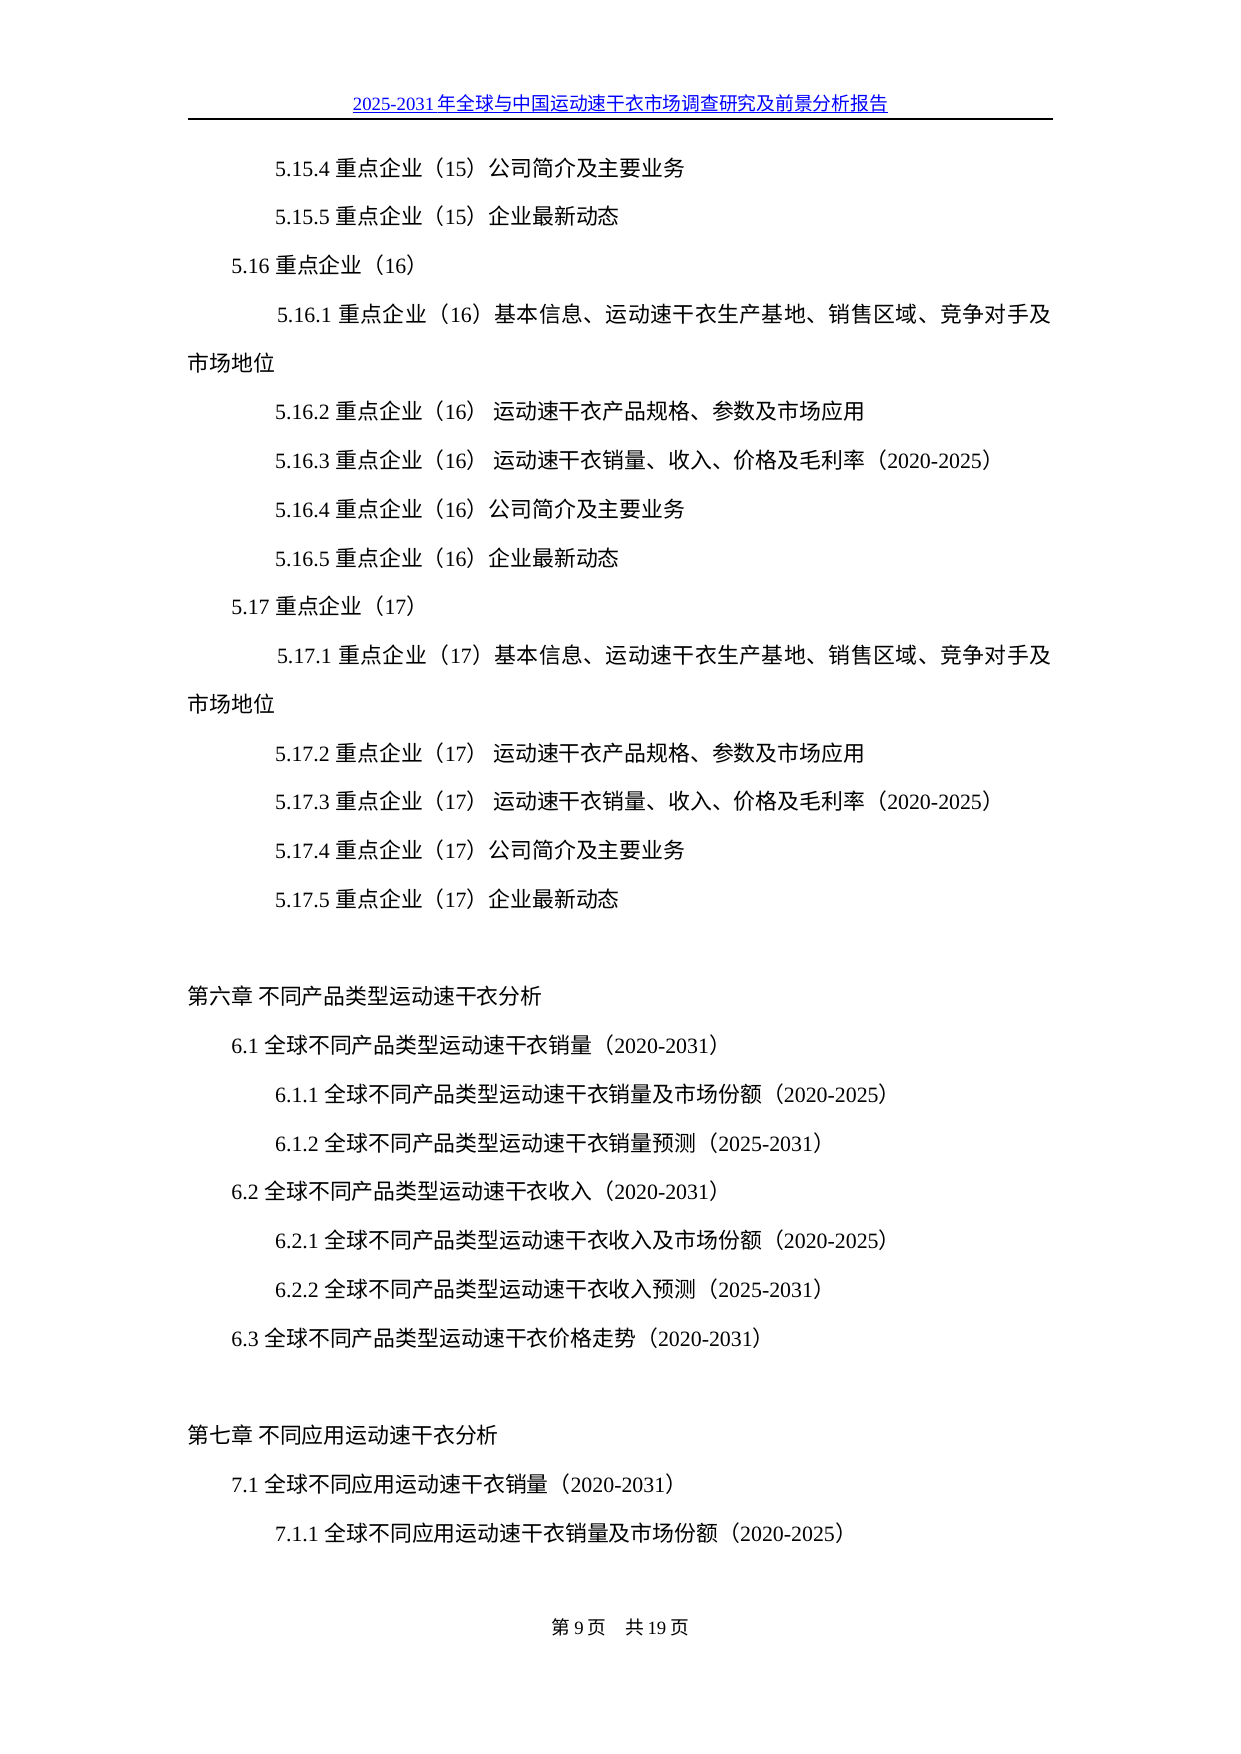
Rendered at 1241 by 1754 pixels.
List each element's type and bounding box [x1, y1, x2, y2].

text [187, 150, 1053, 1548]
